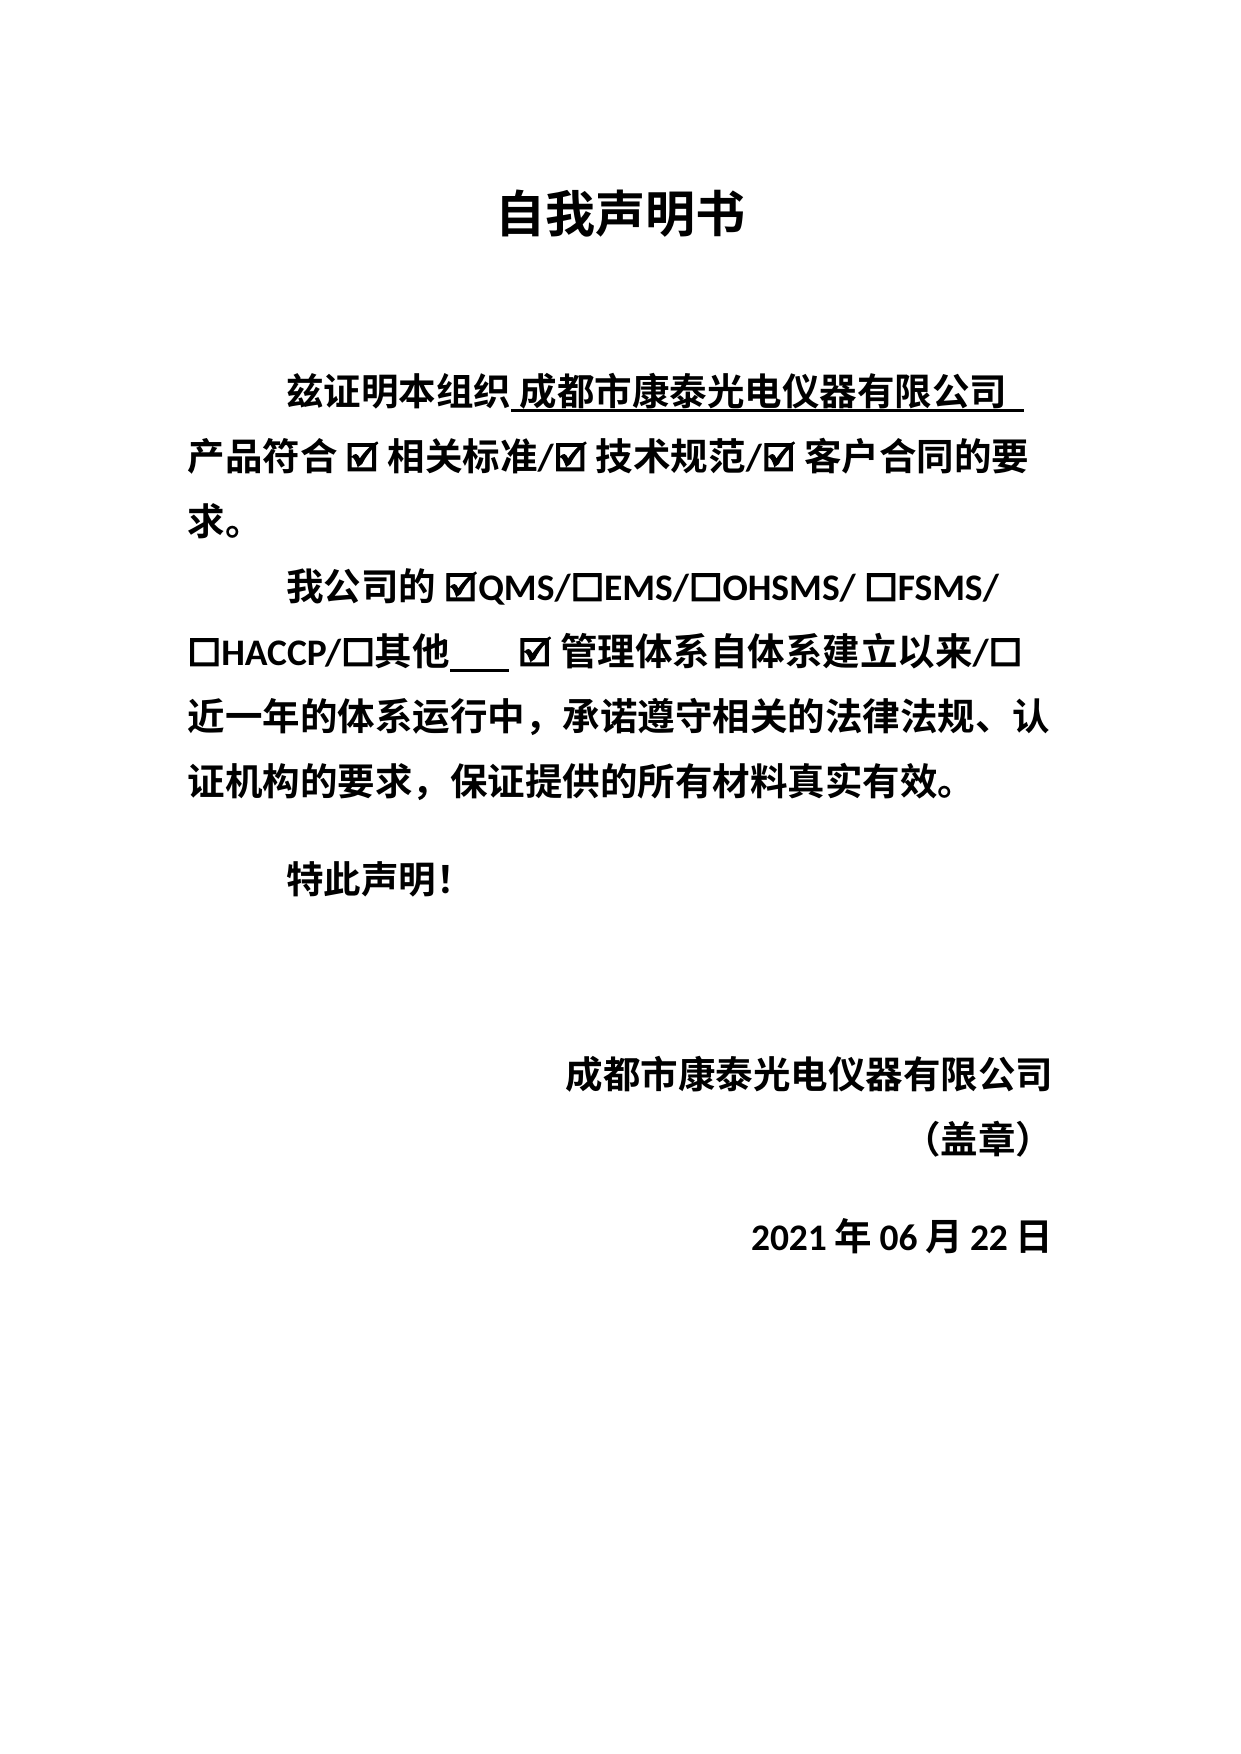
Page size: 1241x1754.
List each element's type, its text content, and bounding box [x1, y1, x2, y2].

text 兹证明本组织 成都市康泰光电仪器有限公司 产品符合相关标准/技术规范/客户合同的要求。 [187, 357, 1053, 552]
text 自我声明书 [187, 162, 1053, 259]
text （盖章） [187, 1104, 1053, 1169]
text 2021年06月22日 [187, 1202, 1053, 1267]
text 特此声明！ [187, 844, 1053, 909]
text 成都市康泰光电仪器有限公司 [187, 1039, 1053, 1104]
text 我公司的QMS/EMS/OHSMS/ FSMS/ HACCP/其他 管理体系自体系建立以来/近一年的体系运行中，承诺遵守相关的法律法规、认证机构的要求，保证提供的所有材料真实有效。 [187, 552, 1053, 812]
